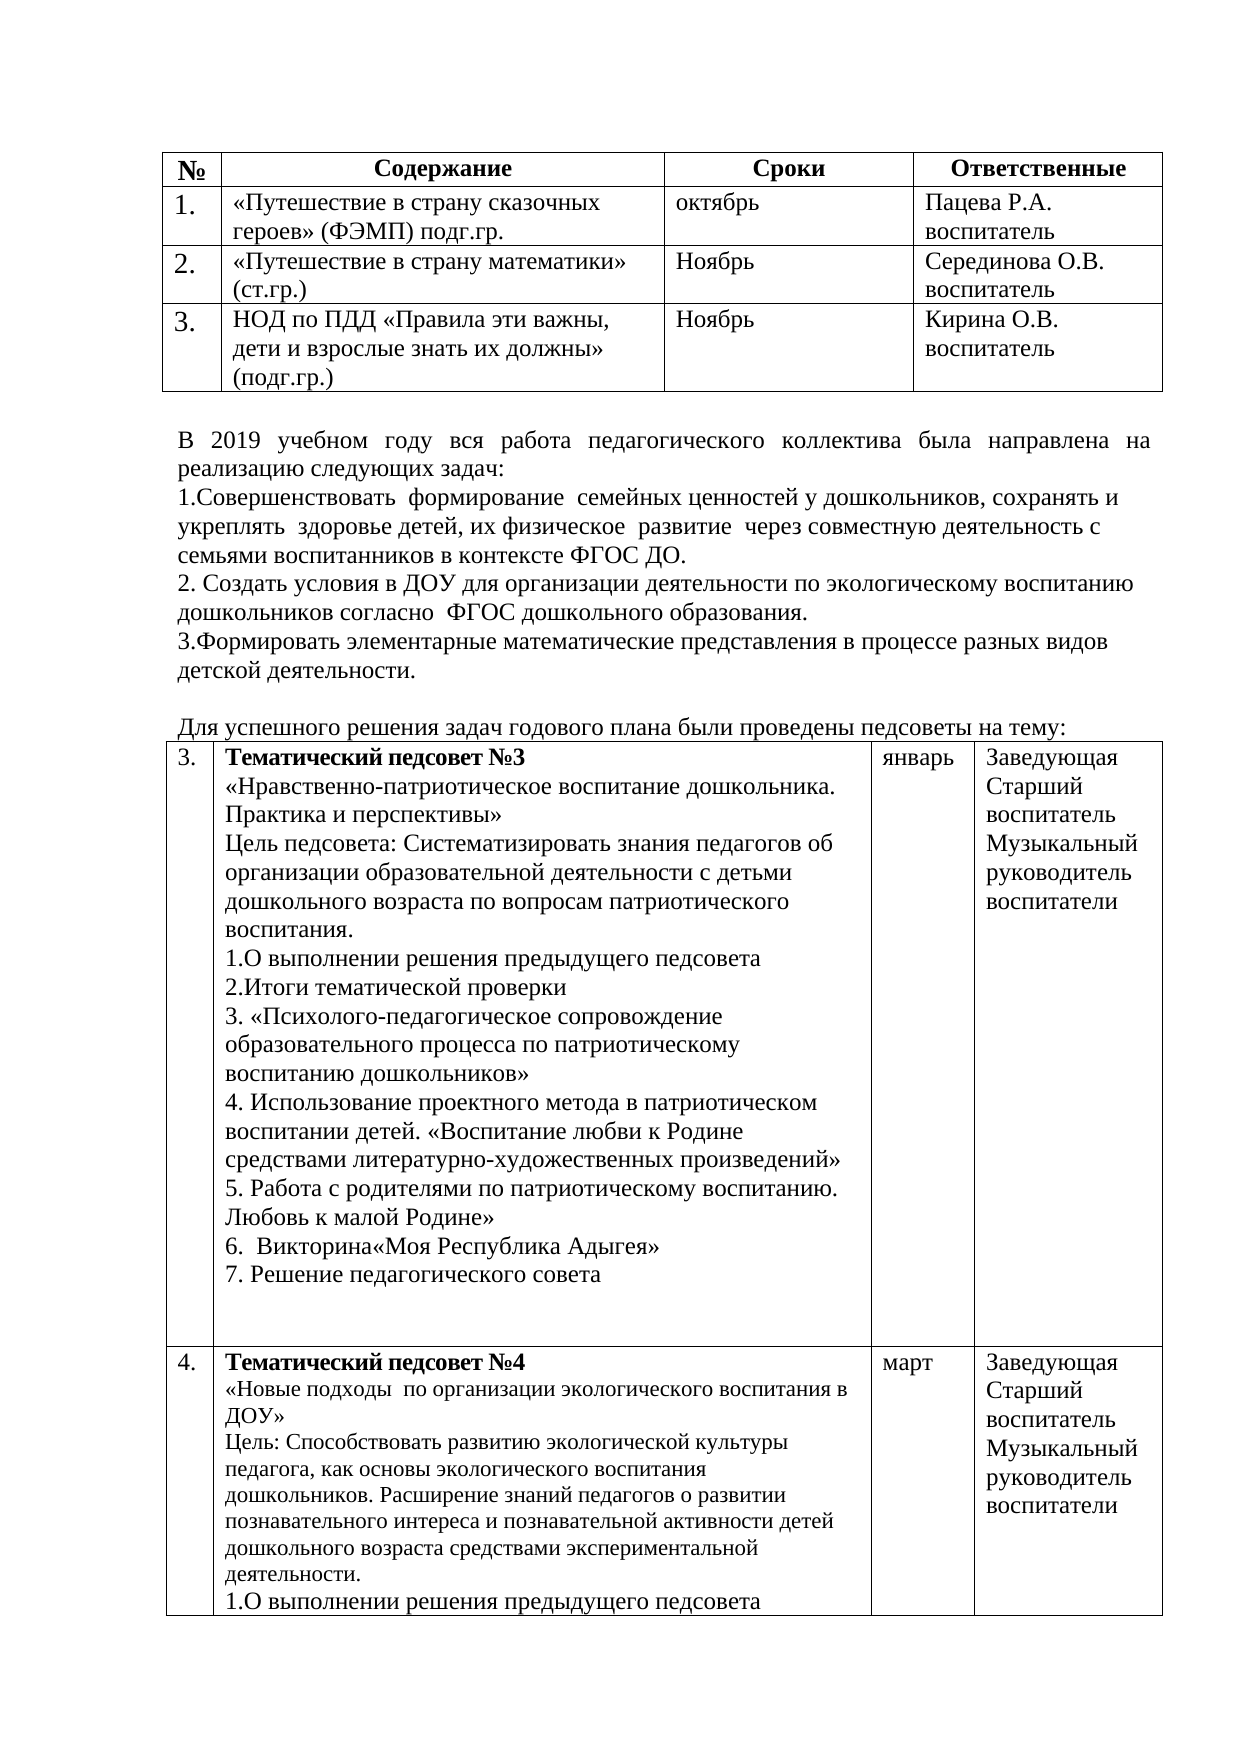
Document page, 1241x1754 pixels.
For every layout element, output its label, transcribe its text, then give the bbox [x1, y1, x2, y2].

table_cell октябрь [665, 187, 913, 245]
table_header январь [872, 742, 974, 1346]
table_cell Пацева Р.А. воспитатель [914, 187, 1162, 245]
text Для успешного решения задач годового плана были проведены педсоветы на тему: [177, 712, 1152, 741]
table_header Тематический педсовет №3 «Нравственно-патриотическое воспитание дошкольника. Практика и перспективы» Цель педсовета: Систематизировать знания педагогов об организации образовательной деятельности с детьми дошкольного возраста по вопросам патриотического воспитания. 1.О выполнении решения предыдущего педсовета 2.Итоги тематической проверки 3. «Психолого-педагогическое сопровождение образовательного процесса по патриотическому воспитанию дошкольников» 4. Использование проектного метода в патриотическом воспитании детей. «Воспитание любви к Родине средствами литературно-художественных произведений» 5. Работа с родителями по патриотическому воспитанию. Любовь к малой Родине» 6. Викторина«Моя Республика Адыгея» 7. Решение педагогического совета [214, 742, 871, 1346]
table_header Ответственные [914, 153, 1162, 186]
table_cell 1. [163, 187, 221, 245]
table_header № [163, 153, 221, 186]
table_header Заведующая Старший воспитатель Музыкальный руководитель воспитатели [975, 742, 1162, 1346]
table_header 3. [167, 742, 213, 1346]
table_cell март [872, 1347, 974, 1615]
table_cell Кирина О.В. воспитатель [914, 304, 1162, 391]
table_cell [975, 1347, 1162, 1615]
table_cell 4. [167, 1347, 213, 1615]
table_cell Ноябрь [665, 304, 913, 391]
text 2. Создать условия в ДОУ для организации деятельности по экологическому воспитанию дошкольников согласно ФГОС дошкольного образования. [177, 568, 1152, 626]
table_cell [214, 1347, 871, 1615]
table_cell «Путешествие в страну сказочных героев» (ФЭМП) подг.гр. [222, 187, 664, 245]
table_cell НОД по ПДД «Правила эти важны, дети и взрослые знать их должны» (подг.гр.) [222, 304, 664, 391]
text В 2019 учебном году вся работа педагогического коллектива была направлена на реализацию следующих задач: [177, 425, 1152, 482]
table_cell 2. [163, 246, 221, 303]
table_cell Серединова О.В. воспитатель [914, 246, 1162, 303]
table_cell Ноябрь [665, 246, 913, 303]
table_header Сроки [665, 153, 913, 186]
table_cell 3. [163, 304, 221, 391]
table_cell «Путешествие в страну математики» (ст.гр.) [222, 246, 664, 303]
text 1.Совершенствовать формирование семейных ценностей у дошкольников, сохранять и укреплять здоровье детей, их физическое развитие через совместную деятельность с семьями воспитанников в контексте ФГОС ДО. [177, 482, 1152, 568]
text 3.Формировать элементарные математические представления в процессе разных видов детской деятельности. [177, 626, 1152, 683]
table_header Содержание [222, 153, 664, 186]
